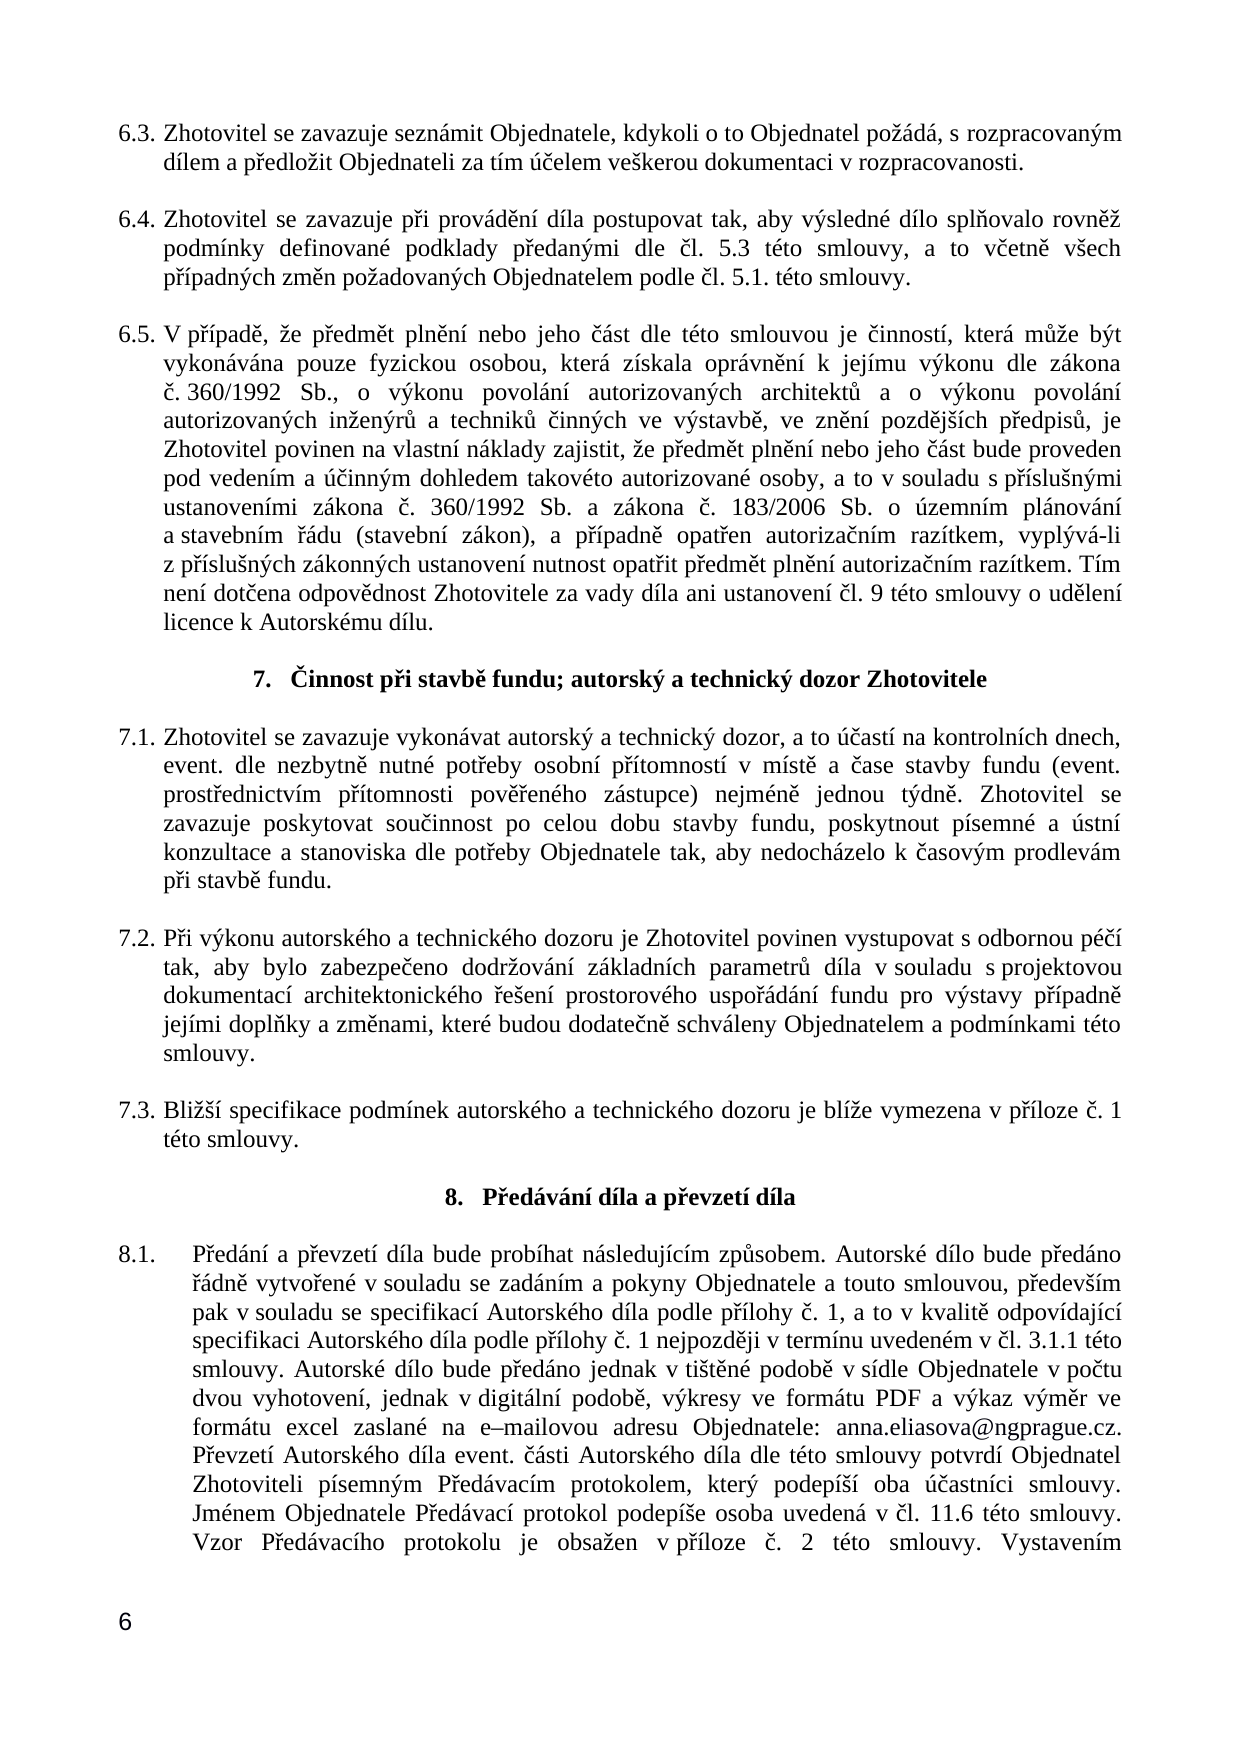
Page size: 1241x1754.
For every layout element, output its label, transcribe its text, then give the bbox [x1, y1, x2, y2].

list Zhotovitel se zavazuje při provádění díla postupovat tak, aby výsledné dílo splňovalo rovněž podmínky definované podklady předanými dle čl. 5.3 této smlouvy, a to včetně všech případných změn požadovaných Objednatelem podle čl. 5.1. této smlouvy. [118, 204, 1122, 291]
list Zhotovitel se zavazuje seznámit Objednatele, kdykoli o to Objednatel požádá, s rozpracovaným dílem a předložit Objednateli za tím účelem veškerou dokumentaci v rozpracovanosti. [118, 118, 1122, 176]
list Bližší specifikace podmínek autorského a technického dozoru je blíže vymezena v příloze č. 1 této smlouvy. [118, 1096, 1122, 1153]
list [118, 1239, 1122, 1556]
list Při výkonu autorského a technického dozoru je Zhotovitel povinen vystupovat s odbornou péčí tak, aby bylo zabezpečeno dodržování základních parametrů díla v souladu s projektovou dokumentací architektonického řešení prostorového uspořádání fundu pro výstavy případně jejími doplňky a změnami, které budou dodatečně schváleny Objednatelem a podmínkami této smlouvy. [118, 923, 1122, 1067]
list Činnost při stavbě fundu; autorský a technický dozor Zhotovitele [118, 664, 1122, 693]
list Zhotovitel se zavazuje vykonávat autorský a technický dozor, a to účastí na kontrolních dnech, event. dle nezbytně nutné potřeby osobní přítomností v místě a čase stavby fundu (event. prostřednictvím přítomnosti pověřeného zástupce) nejméně jednou týdně. Zhotovitel se zavazuje poskytovat součinnost po celou dobu stavby fundu, poskytnout písemné a ústní konzultace a stanoviska dle potřeby Objednatele tak, aby nedocházelo k časovým prodlevám při stavbě fundu. [118, 722, 1122, 894]
list Předávání díla a převzetí díla [118, 1182, 1122, 1211]
list V případě, že předmět plnění nebo jeho část dle této smlouvou je činností, která může být vykonávána pouze fyzickou osobou, která získala oprávnění k jejímu výkonu dle zákona č. 360/1992 Sb., o výkonu povolání autorizovaných architektů a o výkonu povolání autorizovaných inženýrů a techniků činných ve výstavbě, ve znění pozdějších předpisů, je Zhotovitel povinen na vlastní náklady zajistit, že předmět plnění nebo jeho část bude proveden pod vedením a účinným dohledem takovéto autorizované osoby, a to v souladu s příslušnými ustanoveními zákona č. 360/1992 Sb. a zákona č. 183/2006 Sb. o územním plánování a stavebním řádu (stavební zákon), a případně opatřen autorizačním razítkem, vyplývá-li z příslušných zákonných ustanovení nutnost opatřit předmět plnění autorizačním razítkem. Tím není dotčena odpovědnost Zhotovitele za vady díla ani ustanovení čl. 9 této smlouvy o udělení licence k Autorskému dílu. [118, 319, 1122, 636]
